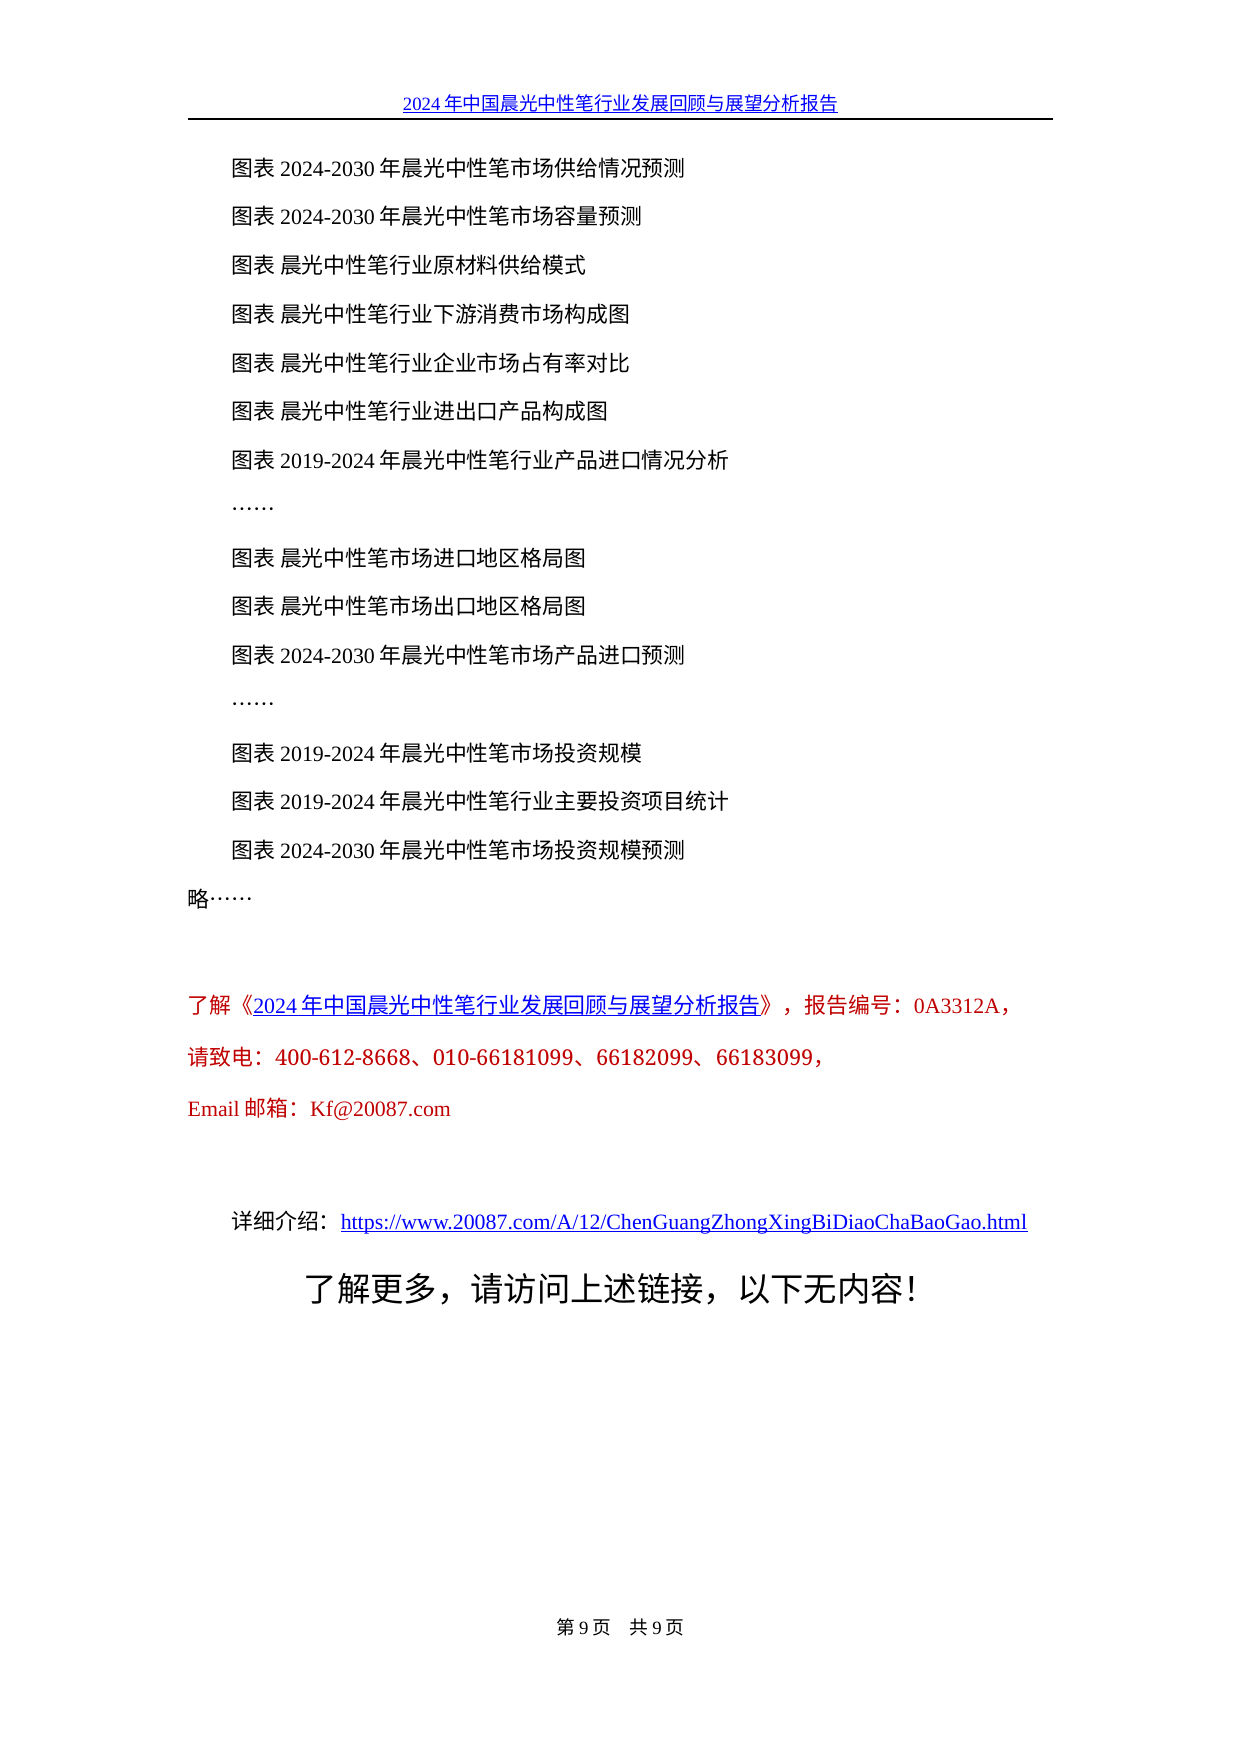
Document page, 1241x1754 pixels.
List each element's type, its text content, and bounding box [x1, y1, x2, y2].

text 了解《2024年中国晨光中性笔行业发展回顾与展望分析报告》，报告编号：0A3312A， [187, 988, 1053, 1020]
text Email邮箱：Kf@20087.com [187, 1091, 1053, 1123]
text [187, 150, 1053, 914]
text 详细介绍：https://www.20087.com/A/12/ChenGuangZhongXingBiDiaoChaBaoGao.html [187, 1204, 1053, 1236]
title 了解更多，请访问上述链接，以下无内容！ [187, 1254, 1053, 1319]
text 请致电：400-612-8668、010-66181099、66182099、66183099， [187, 1039, 1053, 1072]
